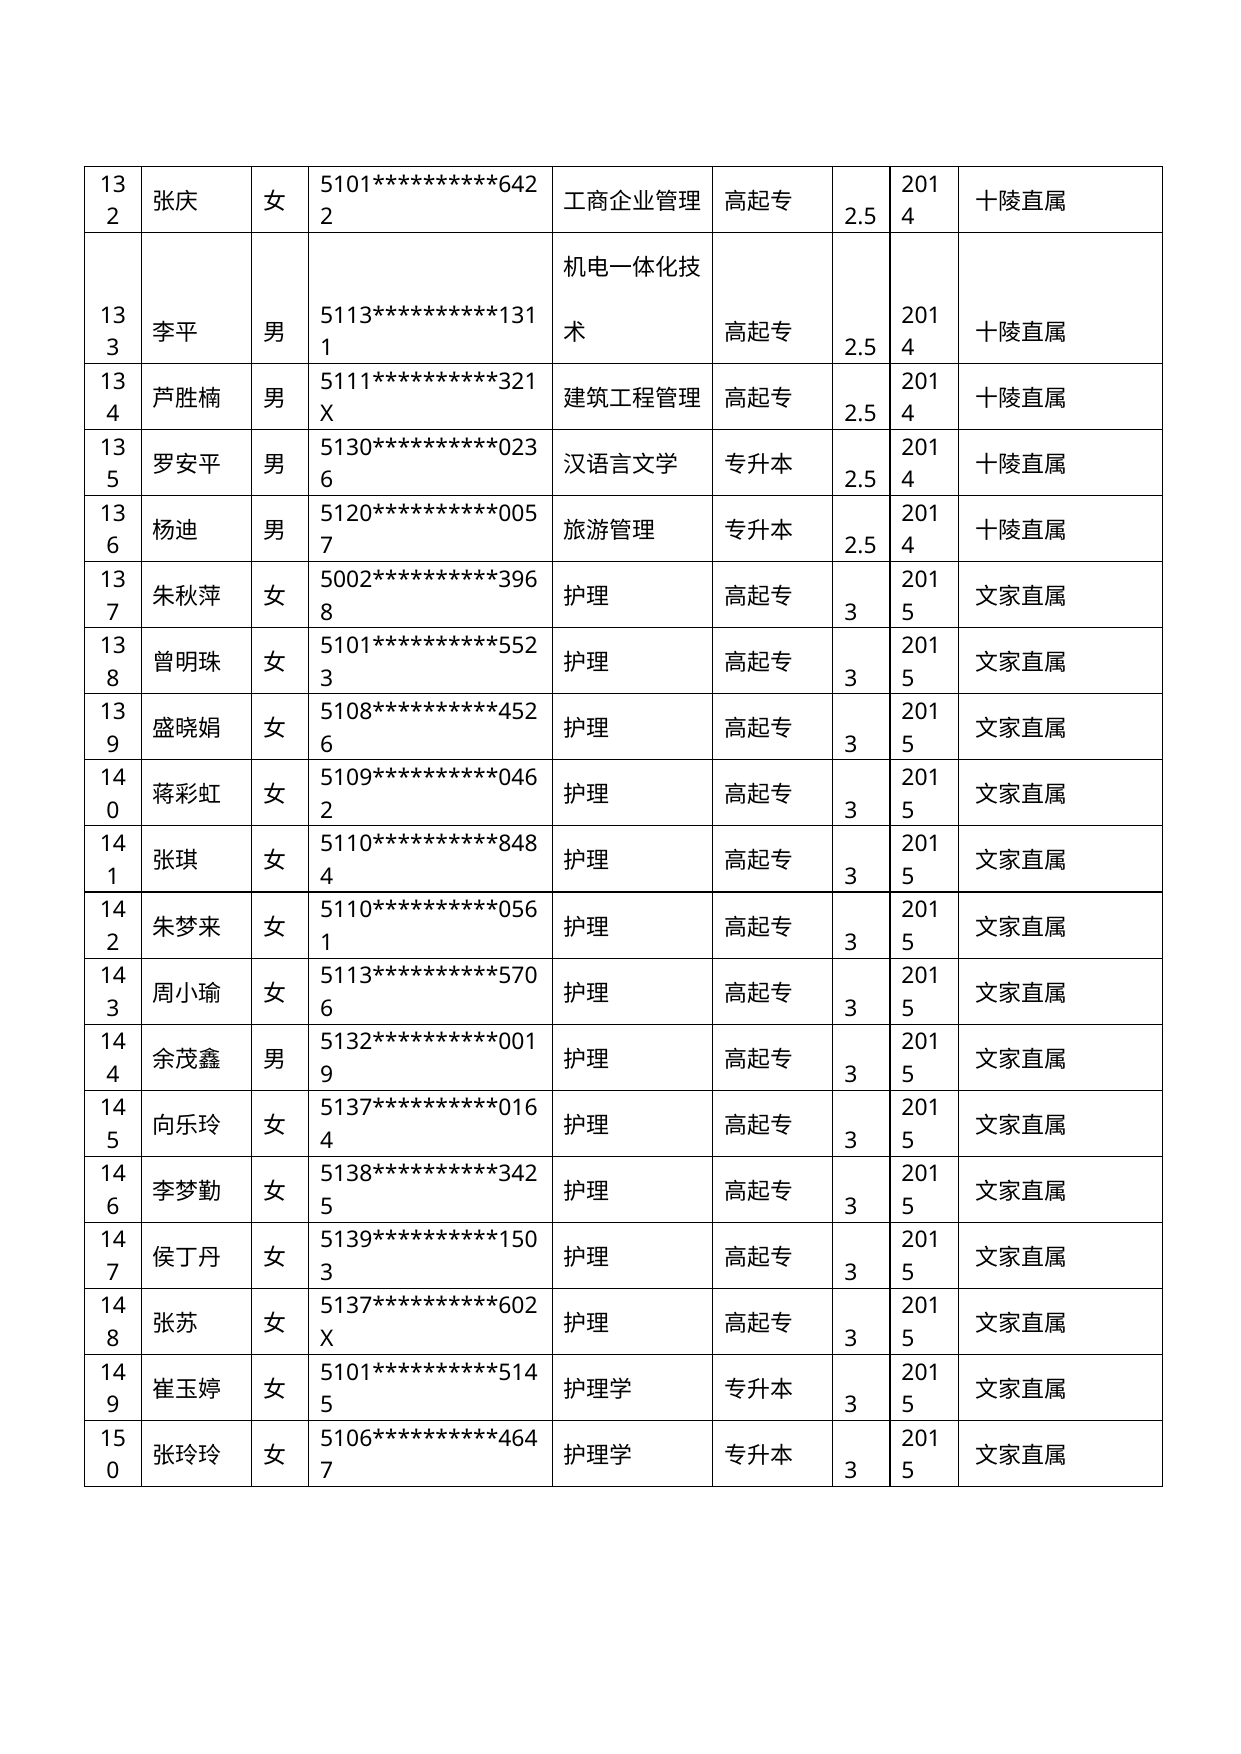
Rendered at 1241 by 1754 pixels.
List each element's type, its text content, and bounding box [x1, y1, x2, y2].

table_cell 5132**********0019 [309, 1025, 552, 1089]
table_cell 文家直属 [959, 694, 1162, 759]
table_cell 护理学 [553, 1355, 712, 1420]
table_cell 2015 [891, 1091, 958, 1156]
table_cell 女 [252, 1421, 308, 1486]
table_cell 护理 [553, 1289, 712, 1354]
table_cell 高起专 [713, 694, 832, 759]
table_cell 余茂鑫 [142, 1025, 251, 1089]
table_cell 5110**********8484 [309, 826, 552, 891]
table_cell 文家直属 [959, 1091, 1162, 1156]
table_cell 2015 [891, 826, 958, 891]
table_cell 男 [252, 430, 308, 495]
table_cell 高起专 [713, 1157, 832, 1222]
table_cell 机电一体化技术 [553, 233, 712, 363]
table_cell 文家直属 [959, 628, 1162, 693]
table_cell 男 [252, 364, 308, 429]
table_cell 女 [252, 760, 308, 825]
table_cell 高起专 [713, 826, 832, 891]
table_cell 女 [252, 1355, 308, 1420]
table_cell 3 [833, 1157, 889, 1222]
table_cell 5139**********1503 [309, 1223, 552, 1288]
table_cell 女 [252, 562, 308, 627]
table_cell 3 [833, 760, 889, 825]
table_cell 2015 [891, 893, 958, 957]
table_cell 高起专 [713, 562, 832, 627]
table_cell 护理 [553, 562, 712, 627]
table_cell 张庆 [142, 167, 251, 232]
table_cell 3 [833, 694, 889, 759]
table_cell 143 [85, 959, 141, 1023]
table_cell 2015 [891, 959, 958, 1023]
table_cell 女 [252, 694, 308, 759]
table_cell 5113**********1311 [309, 233, 552, 363]
table_cell 芦胜楠 [142, 364, 251, 429]
table_cell 141 [85, 826, 141, 891]
table_cell 旅游管理 [553, 496, 712, 561]
table_cell 高起专 [713, 893, 832, 957]
table_cell 3 [833, 562, 889, 627]
table_cell 2014 [891, 167, 958, 232]
table_cell 138 [85, 628, 141, 693]
table_cell 5137**********0164 [309, 1091, 552, 1156]
table_cell 2014 [891, 233, 958, 363]
table_cell 高起专 [713, 959, 832, 1023]
table_cell 文家直属 [959, 562, 1162, 627]
table_cell 2015 [891, 628, 958, 693]
table_cell 2.5 [833, 233, 889, 363]
table_cell 5101**********5523 [309, 628, 552, 693]
table_cell 张苏 [142, 1289, 251, 1354]
table_cell 高起专 [713, 628, 832, 693]
table_cell 朱梦来 [142, 893, 251, 957]
table_cell 文家直属 [959, 1223, 1162, 1288]
table_cell 3 [833, 826, 889, 891]
table_cell 2015 [891, 1355, 958, 1420]
table_cell 136 [85, 496, 141, 561]
table_cell 女 [252, 1157, 308, 1222]
table_cell 高起专 [713, 364, 832, 429]
table_cell 护理 [553, 1157, 712, 1222]
table_cell 盛晓娟 [142, 694, 251, 759]
table_cell 十陵直属 [959, 233, 1162, 363]
table_cell 张琪 [142, 826, 251, 891]
table_cell 护理 [553, 826, 712, 891]
table_cell 高起专 [713, 167, 832, 232]
table_cell 十陵直属 [959, 430, 1162, 495]
table_cell 汉语言文学 [553, 430, 712, 495]
table_cell 十陵直属 [959, 364, 1162, 429]
table_cell 2015 [891, 1157, 958, 1222]
table_cell 男 [252, 1025, 308, 1089]
table_cell 5101**********6422 [309, 167, 552, 232]
table_cell 蒋彩虹 [142, 760, 251, 825]
table_cell 护理 [553, 760, 712, 825]
table_cell 2015 [891, 1223, 958, 1288]
table_cell 文家直属 [959, 826, 1162, 891]
table_cell 高起专 [713, 233, 832, 363]
table_cell 5130**********0236 [309, 430, 552, 495]
table_cell 专升本 [713, 1355, 832, 1420]
table_cell 护理 [553, 959, 712, 1023]
table_cell 2015 [891, 1025, 958, 1089]
table_cell 2014 [891, 364, 958, 429]
table_cell 135 [85, 430, 141, 495]
table_cell 女 [252, 167, 308, 232]
table_cell 5137**********602X [309, 1289, 552, 1354]
table_cell 高起专 [713, 1025, 832, 1089]
table_cell 文家直属 [959, 893, 1162, 957]
table_cell 高起专 [713, 1091, 832, 1156]
table_cell 134 [85, 364, 141, 429]
table_cell 女 [252, 1223, 308, 1288]
table_cell 2.5 [833, 430, 889, 495]
table_cell 十陵直属 [959, 496, 1162, 561]
table_cell 护理 [553, 1091, 712, 1156]
table_cell 2015 [891, 1289, 958, 1354]
table_cell 3 [833, 893, 889, 957]
table_cell 侯丁丹 [142, 1223, 251, 1288]
table_cell 女 [252, 1289, 308, 1354]
table_cell 2015 [891, 1421, 958, 1486]
table_cell 147 [85, 1223, 141, 1288]
table_cell 文家直属 [959, 1355, 1162, 1420]
table_cell 朱秋萍 [142, 562, 251, 627]
table_cell 2.5 [833, 364, 889, 429]
table_cell 崔玉婷 [142, 1355, 251, 1420]
table_cell 杨迪 [142, 496, 251, 561]
table_cell 2015 [891, 562, 958, 627]
table_cell 护理 [553, 1223, 712, 1288]
table_cell 男 [252, 233, 308, 363]
table_cell 专升本 [713, 430, 832, 495]
table_cell 工商企业管理 [553, 167, 712, 232]
table_cell 3 [833, 1223, 889, 1288]
table_cell 张玲玲 [142, 1421, 251, 1486]
table_cell 护理 [553, 628, 712, 693]
table_cell 2014 [891, 430, 958, 495]
table_cell 护理 [553, 893, 712, 957]
table_cell 李平 [142, 233, 251, 363]
table_cell 护理 [553, 694, 712, 759]
table_cell 5111**********321X [309, 364, 552, 429]
table_cell 140 [85, 760, 141, 825]
table_cell 文家直属 [959, 959, 1162, 1023]
table_cell 5101**********5145 [309, 1355, 552, 1420]
table_cell 5138**********3425 [309, 1157, 552, 1222]
table_cell 132 [85, 167, 141, 232]
table_cell 罗安平 [142, 430, 251, 495]
table_cell 5120**********0057 [309, 496, 552, 561]
table_cell 女 [252, 628, 308, 693]
table_cell 文家直属 [959, 1025, 1162, 1089]
table_cell 148 [85, 1289, 141, 1354]
table_cell 高起专 [713, 760, 832, 825]
table_cell 2.5 [833, 496, 889, 561]
table_cell 5113**********5706 [309, 959, 552, 1023]
table_cell 专升本 [713, 496, 832, 561]
table_cell 2015 [891, 694, 958, 759]
table_cell 曾明珠 [142, 628, 251, 693]
table_cell 133 [85, 233, 141, 363]
table_cell 3 [833, 959, 889, 1023]
table_cell 5109**********0462 [309, 760, 552, 825]
table_cell 139 [85, 694, 141, 759]
table_cell 文家直属 [959, 1421, 1162, 1486]
table_cell 建筑工程管理 [553, 364, 712, 429]
table_cell 2014 [891, 496, 958, 561]
table_cell 高起专 [713, 1223, 832, 1288]
table_cell 3 [833, 1421, 889, 1486]
table_cell 文家直属 [959, 1157, 1162, 1222]
table_cell 女 [252, 959, 308, 1023]
table_cell 3 [833, 1355, 889, 1420]
table_cell 高起专 [713, 1289, 832, 1354]
table_cell 137 [85, 562, 141, 627]
table_cell 十陵直属 [959, 167, 1162, 232]
table_cell 向乐玲 [142, 1091, 251, 1156]
table_cell 女 [252, 1091, 308, 1156]
table_cell 3 [833, 628, 889, 693]
table_cell 2.5 [833, 167, 889, 232]
table_cell 文家直属 [959, 760, 1162, 825]
table_cell 周小瑜 [142, 959, 251, 1023]
table_cell 5106**********4647 [309, 1421, 552, 1486]
table_cell 5002**********3968 [309, 562, 552, 627]
table_cell 护理 [553, 1025, 712, 1089]
table_cell 142 [85, 893, 141, 957]
table_cell 144 [85, 1025, 141, 1089]
table_cell 150 [85, 1421, 141, 1486]
table_cell 3 [833, 1091, 889, 1156]
table_cell 女 [252, 893, 308, 957]
table_cell 5108**********4526 [309, 694, 552, 759]
table_cell 文家直属 [959, 1289, 1162, 1354]
table_cell 护理学 [553, 1421, 712, 1486]
table_cell 5110**********0561 [309, 893, 552, 957]
table_cell 男 [252, 496, 308, 561]
table_cell 女 [252, 826, 308, 891]
table_cell 2015 [891, 760, 958, 825]
table_cell 3 [833, 1289, 889, 1354]
table_cell 149 [85, 1355, 141, 1420]
table_cell 3 [833, 1025, 889, 1089]
table_cell 专升本 [713, 1421, 832, 1486]
table_cell 李梦勤 [142, 1157, 251, 1222]
table_cell 145 [85, 1091, 141, 1156]
table_cell 146 [85, 1157, 141, 1222]
